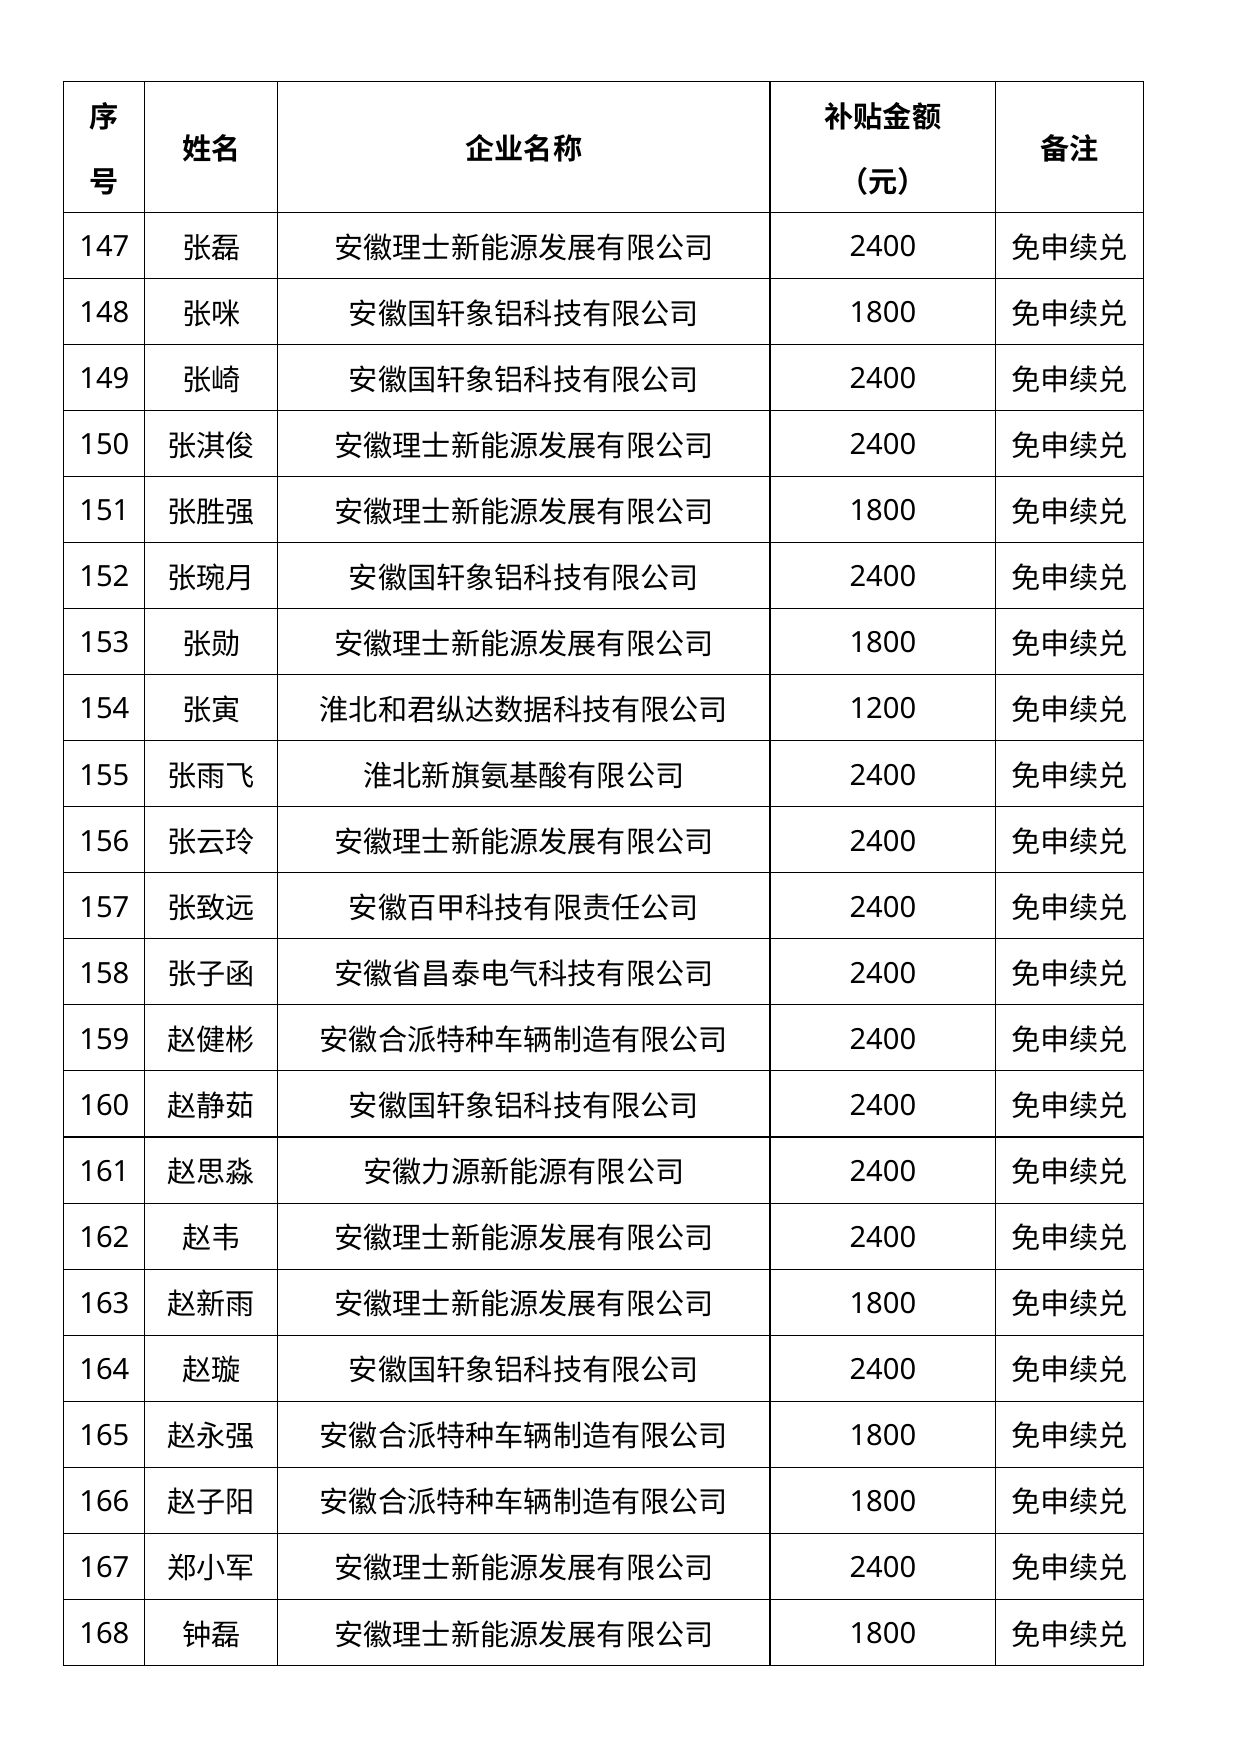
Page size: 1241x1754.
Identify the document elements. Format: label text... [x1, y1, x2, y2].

table_cell 免申续兑 [996, 345, 1143, 410]
table_cell 166 [64, 1468, 144, 1533]
table_cell 免申续兑 [996, 543, 1143, 608]
table_cell 张致远 [145, 873, 277, 938]
table_cell 安徽理士新能源发展有限公司 [278, 1534, 769, 1599]
table_cell 免申续兑 [996, 411, 1143, 476]
table_header 姓名 [145, 82, 277, 212]
table_cell 2400 [771, 1336, 995, 1401]
table_cell 淮北新旗氨基酸有限公司 [278, 741, 769, 806]
table_cell 2400 [771, 873, 995, 938]
table_cell 158 [64, 939, 144, 1004]
table_cell 赵静茹 [145, 1071, 277, 1136]
table_cell 赵思淼 [145, 1138, 277, 1202]
table_cell 免申续兑 [996, 1005, 1143, 1070]
table_cell 张胜强 [145, 477, 277, 542]
table_cell 2400 [771, 543, 995, 608]
table_cell 152 [64, 543, 144, 608]
table_cell 2400 [771, 1534, 995, 1599]
table_cell 156 [64, 807, 144, 872]
table_cell 张云玲 [145, 807, 277, 872]
table_cell 免申续兑 [996, 279, 1143, 344]
table_cell 安徽理士新能源发展有限公司 [278, 1270, 769, 1334]
table_cell 赵璇 [145, 1336, 277, 1401]
table_cell 1800 [771, 1468, 995, 1533]
table_cell 1800 [771, 1270, 995, 1334]
table_cell 168 [64, 1600, 144, 1665]
table_cell 147 [64, 213, 144, 278]
table_cell 安徽合派特种车辆制造有限公司 [278, 1402, 769, 1467]
table_cell 1800 [771, 1600, 995, 1665]
table_cell 免申续兑 [996, 1336, 1143, 1401]
table_cell 免申续兑 [996, 873, 1143, 938]
table_cell 安徽理士新能源发展有限公司 [278, 1204, 769, 1268]
table_cell 安徽理士新能源发展有限公司 [278, 477, 769, 542]
table_cell 赵健彬 [145, 1005, 277, 1070]
table_cell 安徽理士新能源发展有限公司 [278, 411, 769, 476]
table_cell 张崎 [145, 345, 277, 410]
table_cell 张雨飞 [145, 741, 277, 806]
table_cell 安徽国轩象铝科技有限公司 [278, 1336, 769, 1401]
table_cell 免申续兑 [996, 807, 1143, 872]
table_cell 赵新雨 [145, 1270, 277, 1334]
table_cell 162 [64, 1204, 144, 1268]
table_cell 148 [64, 279, 144, 344]
table_cell 2400 [771, 213, 995, 278]
table_cell 149 [64, 345, 144, 410]
table_cell 2400 [771, 807, 995, 872]
table_cell 安徽合派特种车辆制造有限公司 [278, 1468, 769, 1533]
table_cell 安徽理士新能源发展有限公司 [278, 807, 769, 872]
table_cell 张勋 [145, 609, 277, 674]
table_cell 钟磊 [145, 1600, 277, 1665]
table_cell 161 [64, 1138, 144, 1202]
table_cell 张咪 [145, 279, 277, 344]
table_cell 1200 [771, 675, 995, 740]
table_cell 免申续兑 [996, 477, 1143, 542]
table_cell 1800 [771, 279, 995, 344]
table_cell 155 [64, 741, 144, 806]
table_cell 安徽合派特种车辆制造有限公司 [278, 1005, 769, 1070]
table_cell 张磊 [145, 213, 277, 278]
table_cell 免申续兑 [996, 1468, 1143, 1533]
table_cell 1800 [771, 477, 995, 542]
table_cell 免申续兑 [996, 1534, 1143, 1599]
table_header 企业名称 [278, 82, 769, 212]
table_cell 164 [64, 1336, 144, 1401]
table_header 备注 [996, 82, 1143, 212]
table_cell 2400 [771, 741, 995, 806]
table_cell 160 [64, 1071, 144, 1136]
table_cell 安徽理士新能源发展有限公司 [278, 1600, 769, 1665]
table_header 补贴金额（元） [771, 82, 995, 212]
table_cell 免申续兑 [996, 939, 1143, 1004]
table_cell 安徽理士新能源发展有限公司 [278, 213, 769, 278]
table_cell 1800 [771, 1402, 995, 1467]
table_cell 2400 [771, 1204, 995, 1268]
table_cell 安徽百甲科技有限责任公司 [278, 873, 769, 938]
table_cell 2400 [771, 1005, 995, 1070]
table_cell 免申续兑 [996, 741, 1143, 806]
table_cell 免申续兑 [996, 1204, 1143, 1268]
table_cell 安徽国轩象铝科技有限公司 [278, 279, 769, 344]
table_cell 安徽省昌泰电气科技有限公司 [278, 939, 769, 1004]
table_cell 张淇俊 [145, 411, 277, 476]
table_cell 淮北和君纵达数据科技有限公司 [278, 675, 769, 740]
table_cell 150 [64, 411, 144, 476]
table_cell 2400 [771, 1138, 995, 1202]
table_cell 免申续兑 [996, 1402, 1143, 1467]
table_cell 安徽理士新能源发展有限公司 [278, 609, 769, 674]
table_cell 2400 [771, 1071, 995, 1136]
table_cell 张琬月 [145, 543, 277, 608]
table_cell 2400 [771, 345, 995, 410]
table_cell 赵韦 [145, 1204, 277, 1268]
table_cell 安徽国轩象铝科技有限公司 [278, 345, 769, 410]
table_cell 赵永强 [145, 1402, 277, 1467]
table_cell 2400 [771, 939, 995, 1004]
table_cell 安徽力源新能源有限公司 [278, 1138, 769, 1202]
table_cell 免申续兑 [996, 1270, 1143, 1334]
table_cell 165 [64, 1402, 144, 1467]
table_cell 张寅 [145, 675, 277, 740]
table_cell 免申续兑 [996, 1138, 1143, 1202]
table_cell 免申续兑 [996, 675, 1143, 740]
table_cell 免申续兑 [996, 1071, 1143, 1136]
table_cell 157 [64, 873, 144, 938]
table_cell 151 [64, 477, 144, 542]
table_cell 免申续兑 [996, 213, 1143, 278]
table_cell 2400 [771, 411, 995, 476]
table_cell 张子函 [145, 939, 277, 1004]
table_cell 159 [64, 1005, 144, 1070]
table_cell 163 [64, 1270, 144, 1334]
table_cell 安徽国轩象铝科技有限公司 [278, 543, 769, 608]
table_cell 1800 [771, 609, 995, 674]
table_cell 免申续兑 [996, 1600, 1143, 1665]
table_header 序号 [64, 82, 144, 212]
table_cell 赵子阳 [145, 1468, 277, 1533]
table_cell 免申续兑 [996, 609, 1143, 674]
table_cell 153 [64, 609, 144, 674]
table_cell 安徽国轩象铝科技有限公司 [278, 1071, 769, 1136]
table_cell 167 [64, 1534, 144, 1599]
table_cell 154 [64, 675, 144, 740]
table_cell 郑小军 [145, 1534, 277, 1599]
